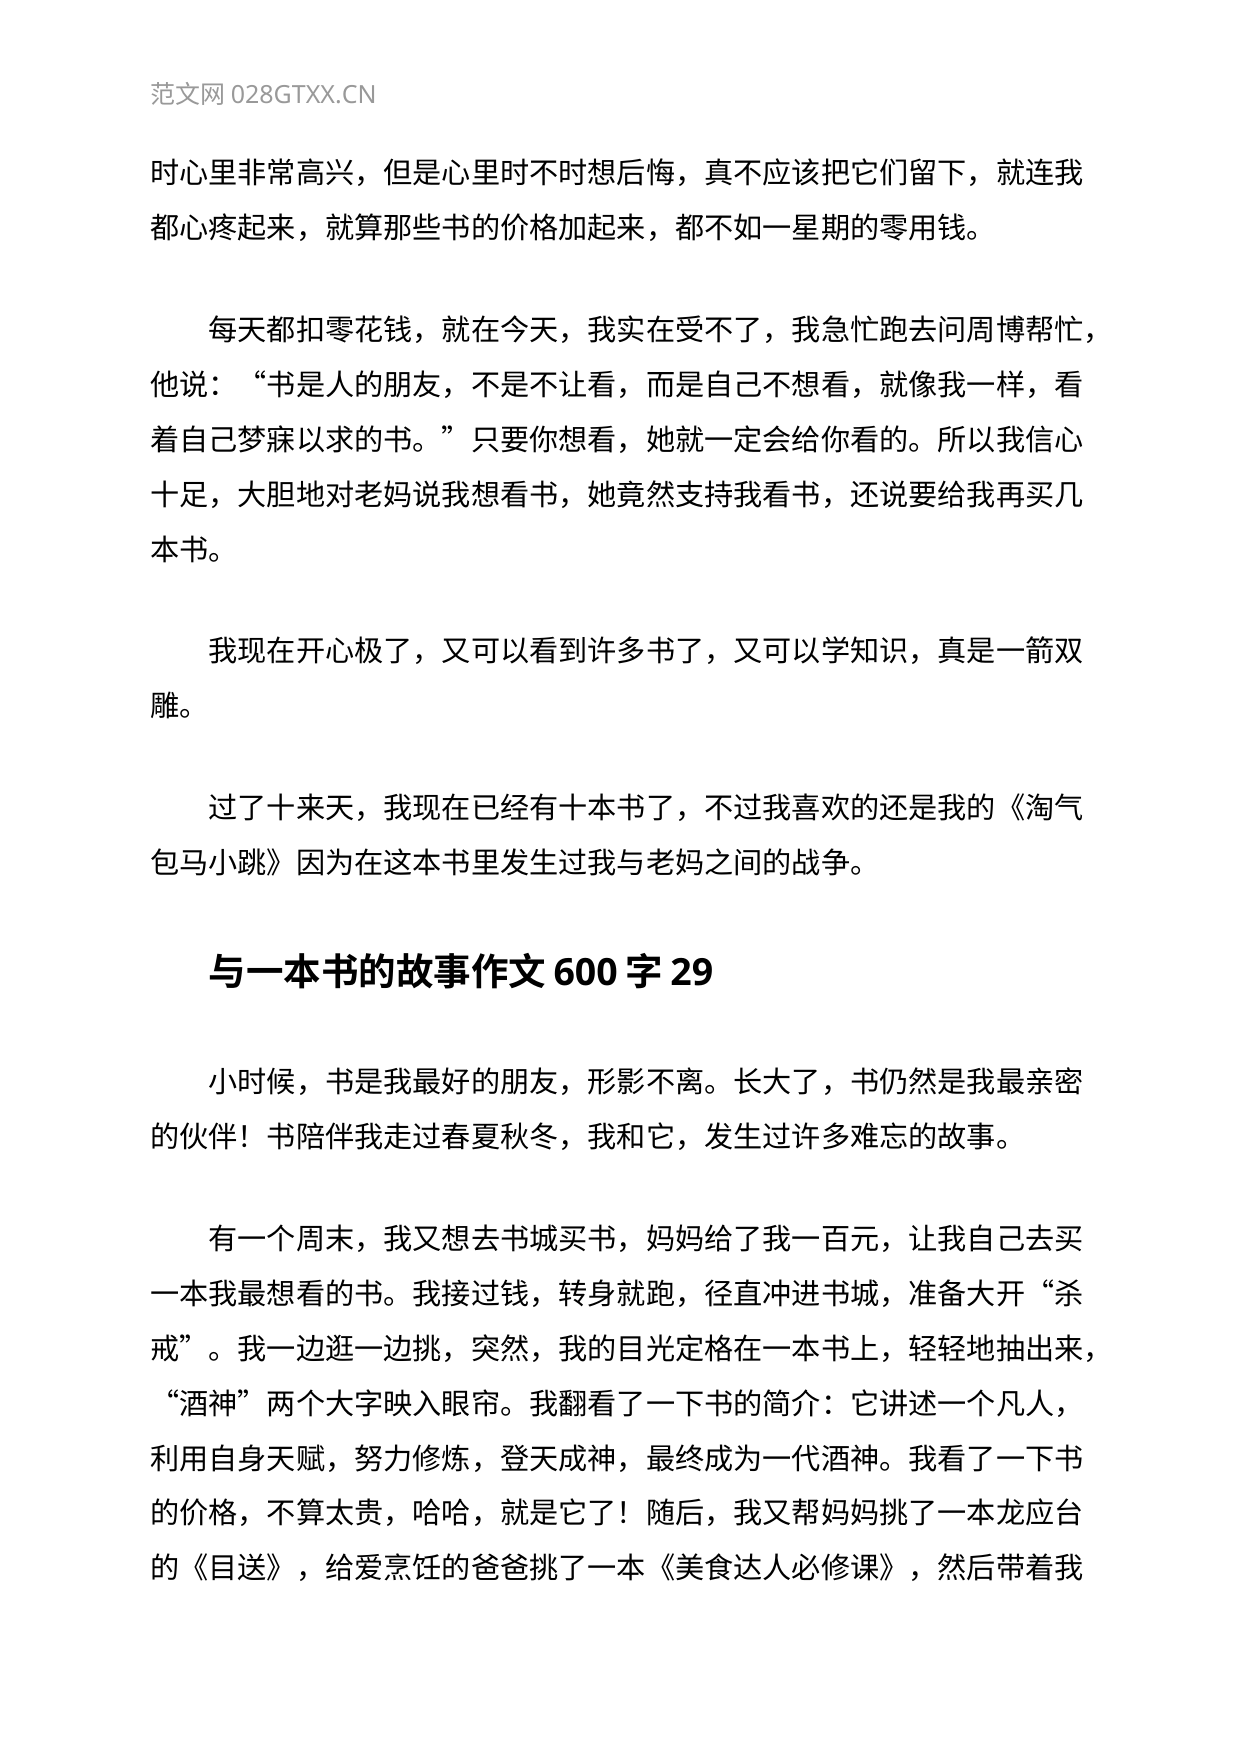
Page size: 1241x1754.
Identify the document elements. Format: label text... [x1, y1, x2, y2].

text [150, 1216, 1090, 1587]
text 小时候，书是我最好的朋友，形影不离。长大了，书仍然是我最亲密的伙伴！书陪伴我走过春夏秋冬，我和它，发生过许多难忘的故事。 [150, 1059, 1090, 1156]
text 我现在开心极了，又可以看到许多书了，又可以学知识，真是一箭双雕。 [150, 628, 1090, 725]
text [150, 150, 1090, 247]
text 过了十来天，我现在已经有十本书了，不过我喜欢的还是我的《淘气包马小跳》因为在这本书里发生过我与老妈之间的战争。 [150, 785, 1090, 882]
text 与一本书的故事作文600字29 [150, 941, 1090, 996]
text 每天都扣零花钱，就在今天，我实在受不了，我急忙跑去问周博帮忙，他说：“书是人的朋友，不是不让看，而是自己不想看，就像我一样，看着自己梦寐以求的书。”只要你想看，她就一定会给你看的。所以我信心十足，大胆地对老妈说我想看书，她竟然支持我看书，还说要给我再买几本书。 [150, 307, 1090, 568]
